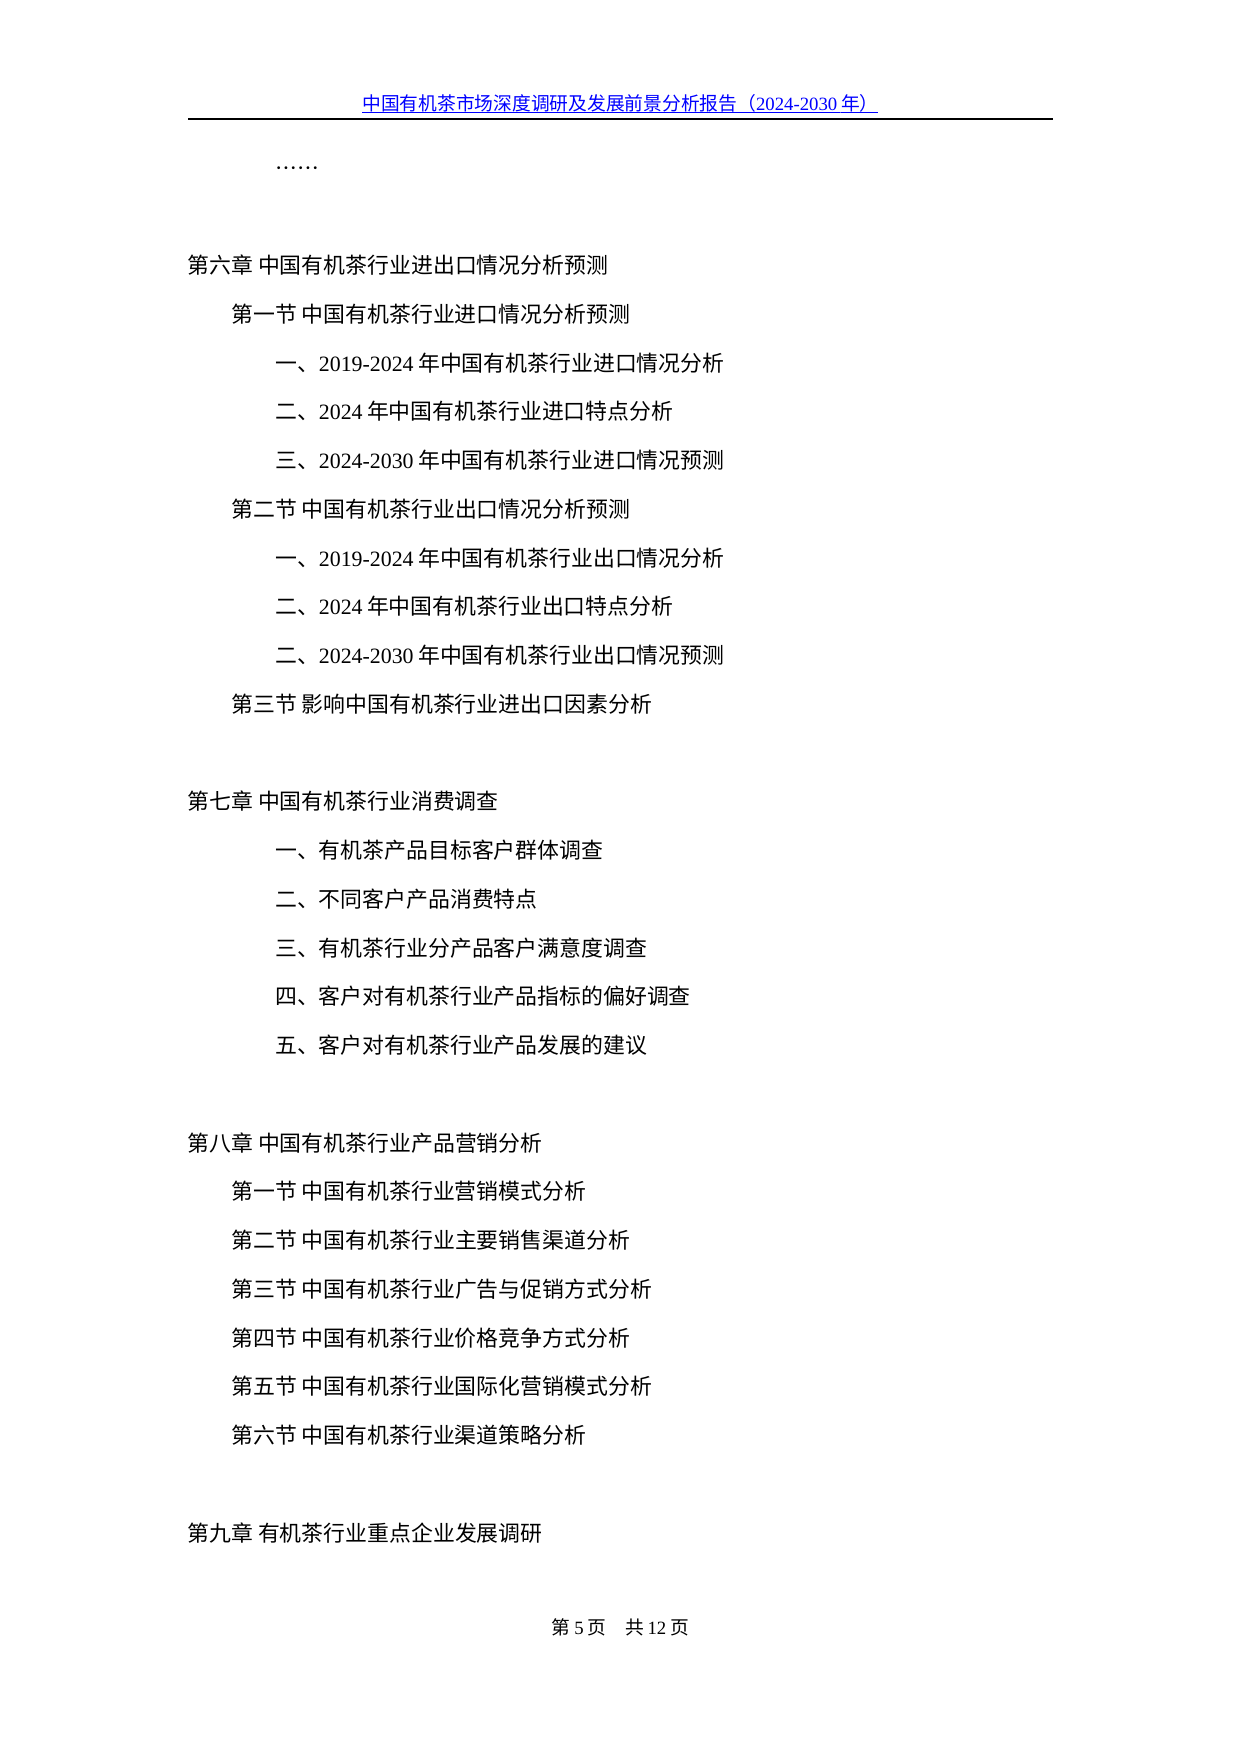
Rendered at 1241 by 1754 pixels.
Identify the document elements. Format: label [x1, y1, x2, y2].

text [187, 150, 1053, 1548]
